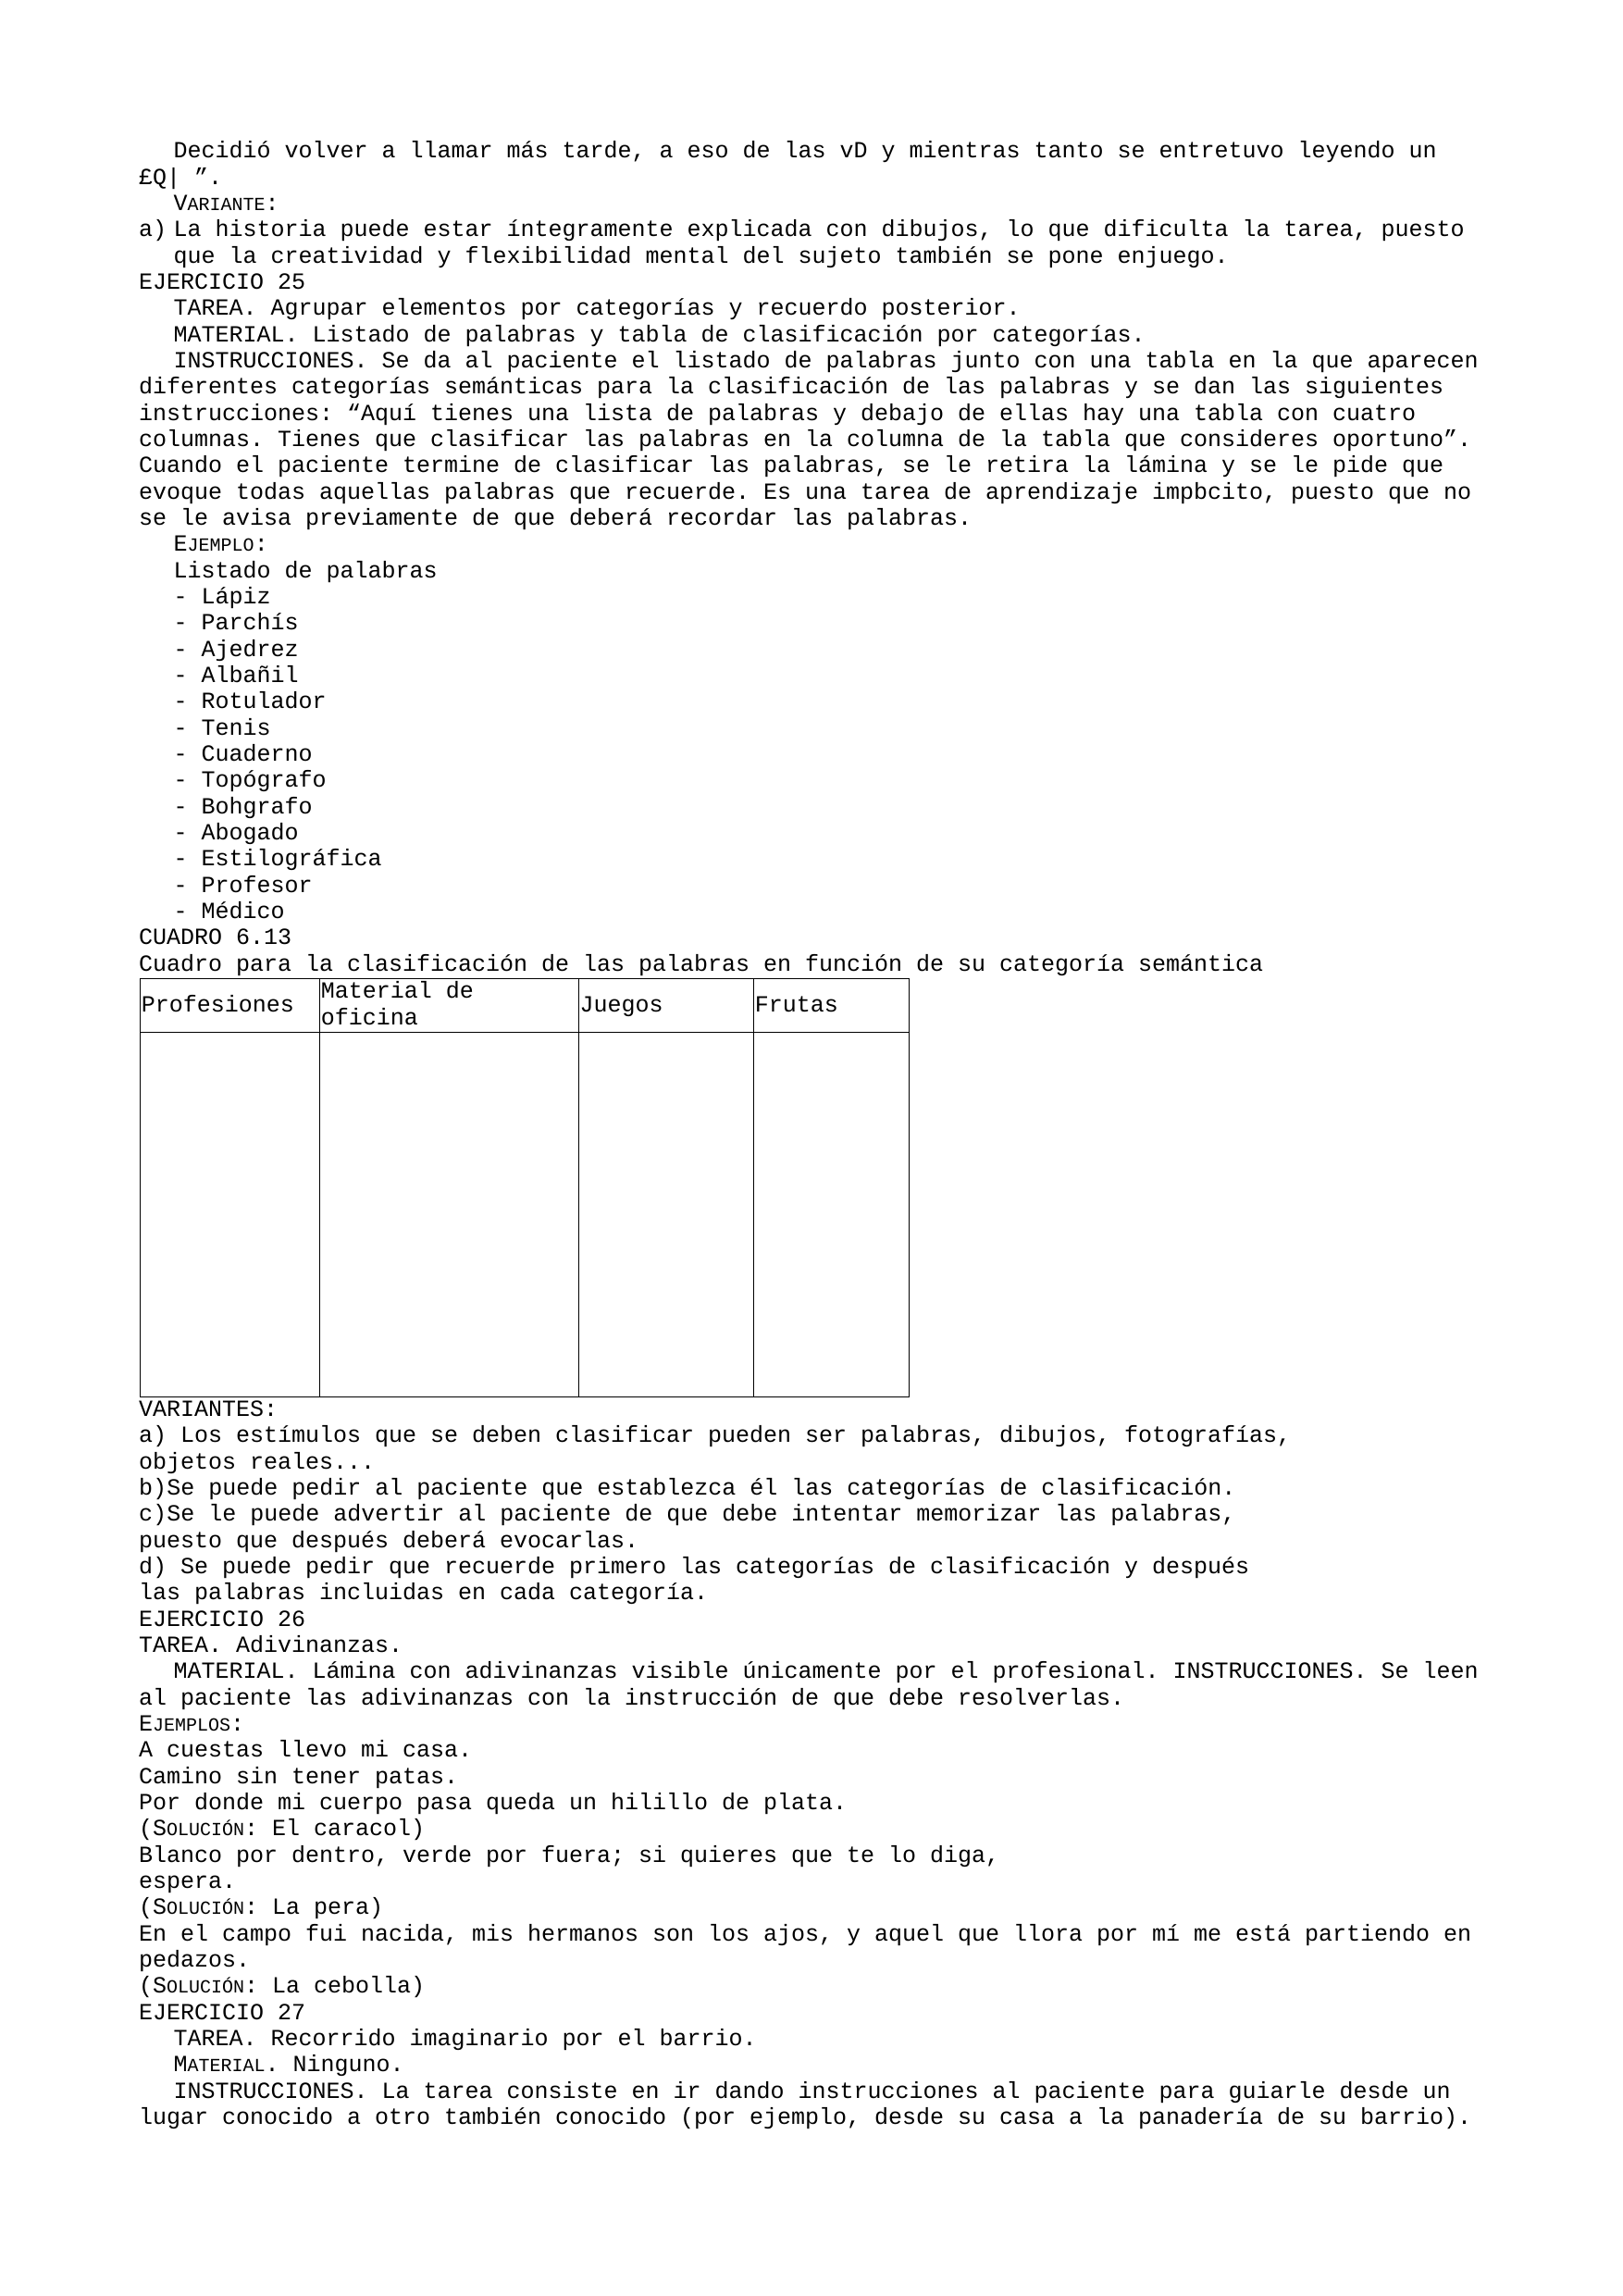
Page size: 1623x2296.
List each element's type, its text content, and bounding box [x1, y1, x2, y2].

text puesto que después deberá evocarlas. [139, 1528, 1484, 1555]
text objetos reales... [139, 1449, 1484, 1476]
text Material. Ninguno. [139, 2053, 1484, 2079]
text - Bohgrafo [139, 794, 1484, 821]
text Cuadro para la clasificación de las palabras en función de su categoría semántica [139, 951, 1484, 978]
text - Profesor [139, 873, 1484, 900]
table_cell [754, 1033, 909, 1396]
text Listado de palabras [139, 558, 1484, 585]
text - Abogado [139, 821, 1484, 847]
text Blanco por dentro, verde por fuera; si quieres que te lo diga, [139, 1843, 1484, 1869]
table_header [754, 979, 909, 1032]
text Ejemplos: [139, 1712, 1484, 1738]
text Variante: [139, 192, 1484, 217]
text a) La historia puede estar íntegramente explicada con dibujos, lo que dificulta la tarea, puesto que la creatividad y flexibilidad mental del sujeto también se pone enjuego. [139, 217, 1484, 270]
text - Lápiz [139, 585, 1484, 611]
text - Tenis [139, 715, 1484, 742]
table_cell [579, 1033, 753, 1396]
text - Parchís [139, 611, 1484, 637]
text c) Se le puede advertir al paciente de que debe intentar memorizar las palabras, [139, 1502, 1484, 1528]
text EJERCICIO 27 [139, 2000, 1484, 2027]
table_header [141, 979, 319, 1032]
text TAREA. Adivinanzas. [139, 1633, 1484, 1659]
text las palabras incluidas en cada categoría. [139, 1581, 1484, 1607]
text (Solución: La pera) [139, 1895, 1484, 1921]
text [139, 2079, 1484, 2131]
text espera. [139, 1869, 1484, 1895]
text En el campo fui nacida, mis hermanos son los ajos, y aquel que llora por mí me está partiendo en pedazos. [139, 1921, 1484, 1974]
text Decidió volver a llamar más tarde, a eso de las vD y mientras tanto se entretuvo leyendo un £Q| ”. [139, 139, 1484, 192]
text (Solución: La cebolla) [139, 1974, 1484, 2000]
text A cuestas llevo mi casa. [139, 1738, 1484, 1764]
text EJERCICIO 26 [139, 1607, 1484, 1633]
text - Cuaderno [139, 742, 1484, 768]
text - Topógrafo [139, 768, 1484, 794]
text (Solución: El caracol) [139, 1817, 1484, 1843]
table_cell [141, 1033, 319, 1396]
text EJERCICIO 25 [139, 270, 1484, 296]
text - Médico [139, 900, 1484, 925]
text Ejemplo: [139, 532, 1484, 558]
text Por donde mi cuerpo pasa queda un hilillo de plata. [139, 1791, 1484, 1817]
text - Albañil [139, 664, 1484, 689]
text a) Los estímulos que se deben clasificar pueden ser palabras, dibujos, fotografías, [139, 1423, 1484, 1449]
text Camino sin tener patas. [139, 1764, 1484, 1791]
text TAREA. Agrupar elementos por categorías y recuerdo posterior. [139, 296, 1484, 322]
text MATERIAL. Lámina con adivinanzas visible únicamente por el profesional. INSTRUCCIONES. Se leen al paciente las adivinanzas con la instrucción de que debe resolverlas. [139, 1659, 1484, 1712]
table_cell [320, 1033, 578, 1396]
text - Ajedrez [139, 637, 1484, 664]
text TAREA. Recorrido imaginario por el barrio. [139, 2027, 1484, 2053]
text - Rotulador [139, 689, 1484, 715]
text INSTRUCCIONES. Se da al paciente el listado de palabras junto con una tabla en la que aparecen diferentes categorías semánticas para la clasificación de las palabras y se dan las siguientes instrucciones: “Aquí tienes una lista de palabras y debajo de ellas hay una tabla con cuatro columnas. Tienes que clasificar las palabras en la columna de la tabla que consideres oportuno”. Cuando el paciente termine de clasificar las palabras, se le retira la lámina y se le pide que evoque todas aquellas palabras que recuerde. Es una tarea de aprendizaje impbcito, puesto que no se le avisa previamente de que deberá recordar las palabras. [139, 349, 1484, 532]
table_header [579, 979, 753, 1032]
text - Estilográfica [139, 847, 1484, 873]
text d) Se puede pedir que recuerde primero las categorías de clasificación y después [139, 1555, 1484, 1581]
text b) Se puede pedir al paciente que establezca él las categorías de clasificación. [139, 1476, 1484, 1502]
text CUADRO 6.13 [139, 925, 1484, 951]
text MATERIAL. Listado de palabras y tabla de clasificación por categorías. [139, 322, 1484, 349]
text VARIANTES: [139, 1397, 1484, 1423]
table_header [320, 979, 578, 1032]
